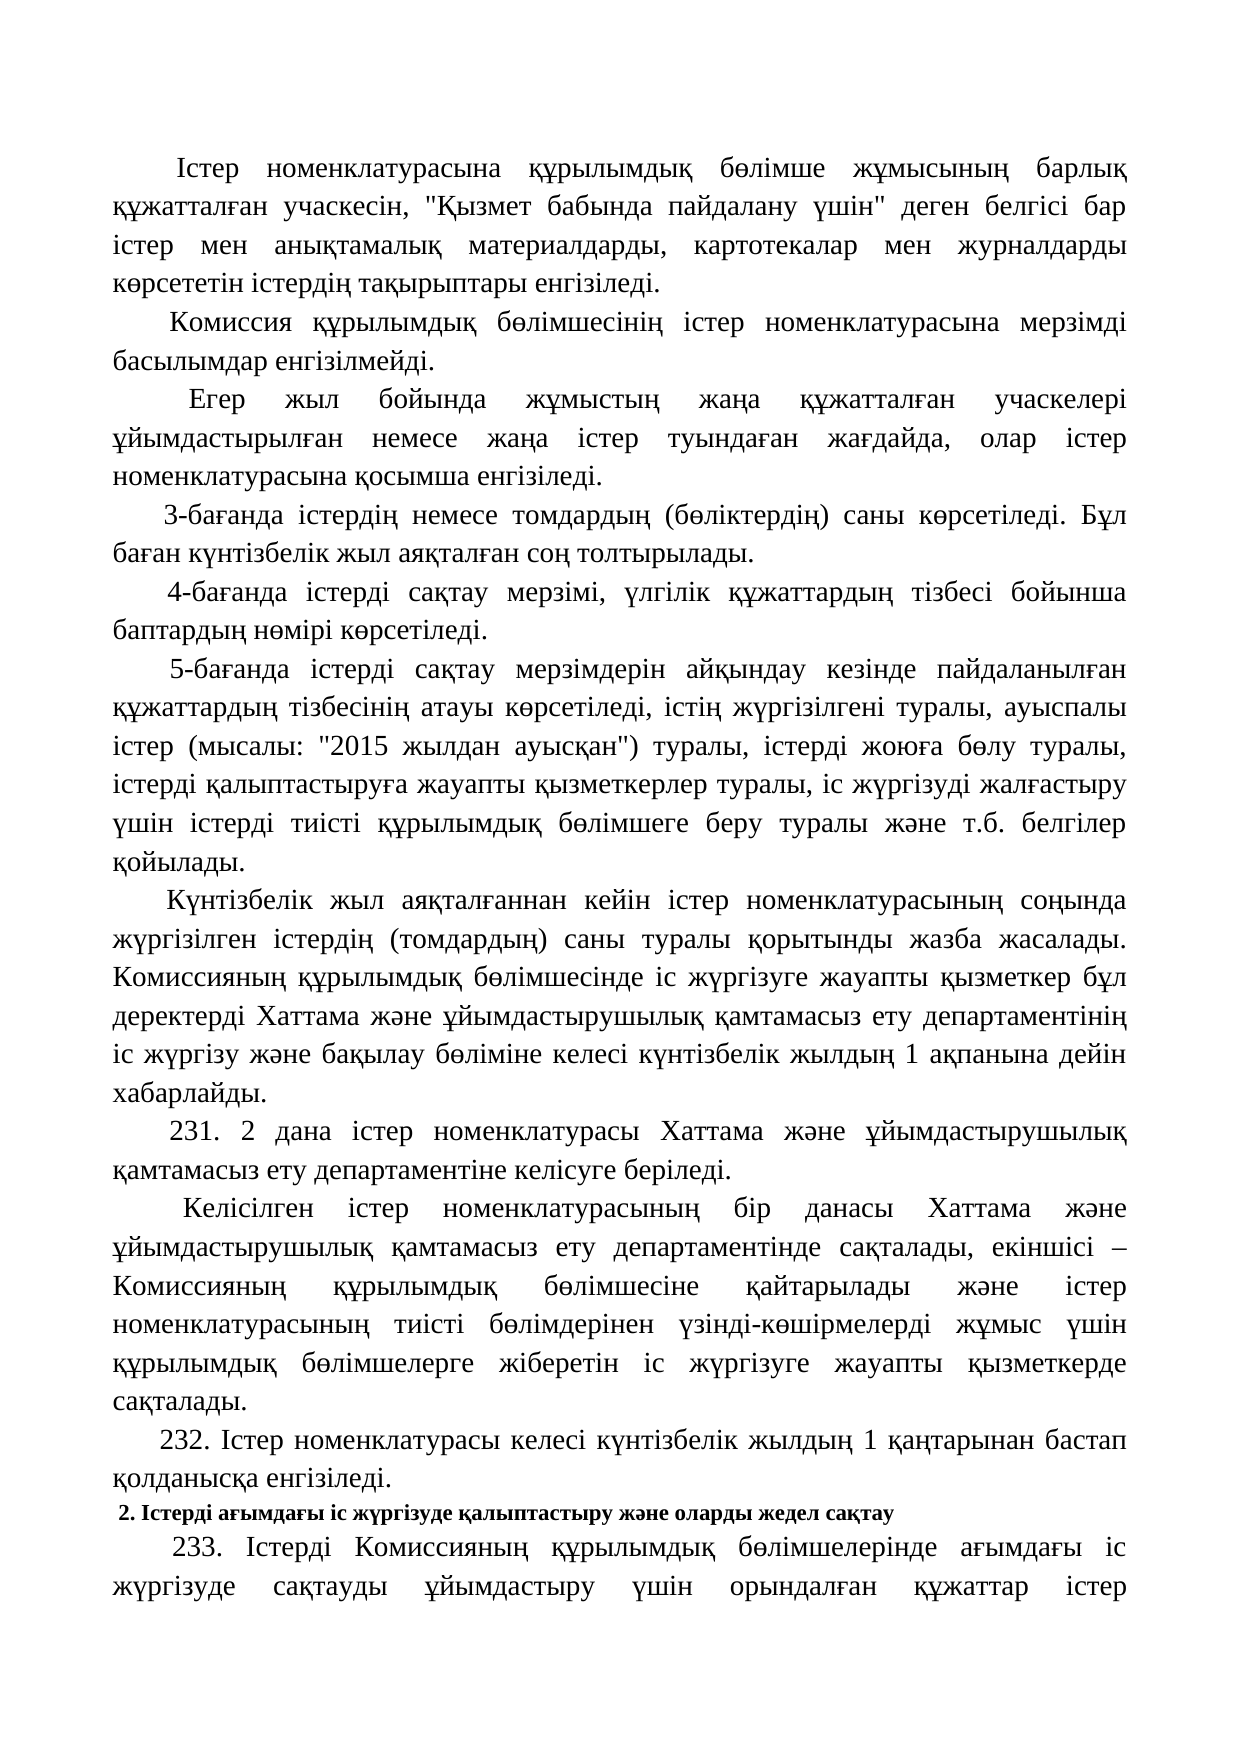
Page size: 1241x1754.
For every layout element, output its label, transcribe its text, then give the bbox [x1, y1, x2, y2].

text Істер номенклатурасына құрылымдық бөлімше жұмысының барлық құжатталған учаскесін, "Қызмет бабында пайдалану үшін" деген белгісі бар істер мен анықтамалық материалдарды, картотекалар мен журналдарды көрсететін істердің тақырыптары енгізіледі. [112, 150, 1128, 299]
text Егер жыл бойында жұмыстың жаңа құжатталған учаскелері ұйымдастырылған немесе жаңа істер туындаған жағдайда, олар істер номенклатурасына қосымша енгізіледі. [112, 381, 1128, 492]
text 3-бағанда істердің немесе томдардың (бөліктердің) саны көрсетіледі. Бұл баған күнтізбелік жыл аяқталған соң толтырылады. [112, 497, 1128, 569]
text Комиссия құрылымдық бөлімшесінің істер номенклатурасына мерзімді басылымдар енгізілмейді. [112, 304, 1128, 376]
text 232. Істер номенклатурасы келесі күнтізбелік жылдың 1 қаңтарынан бастап қолданысқа енгізіледі. [112, 1422, 1128, 1494]
text 4-бағанда істерді сақтау мерзімі, үлгілік құжаттардың тізбесі бойынша баптардың нөмірі көрсетіледі. [112, 574, 1128, 646]
text 2. Істерді ағымдағы іс жүргізуде қалыптастыру және оларды жедел сақтау [112, 1499, 1128, 1525]
text 5-бағанда істерді сақтау мерзімдерін айқындау кезінде пайдаланылған құжаттардың тізбесінің атауы көрсетіледі, істің жүргізілгені туралы, ауыспалы істер (мысалы: "2015 жылдан ауысқан") туралы, істерді жоюға бөлу туралы, істерді қалыптастыруға жауапты қызметкерлер туралы, іс жүргізуді жалғастыру үшін істерді тиісті құрылымдық бөлімшеге беру туралы және т.б. белгілер қойылады. [112, 651, 1128, 877]
text 231. 2 дана істер номенклатурасы Хаттама және ұйымдастырушылық қамтамасыз ету департаментіне келісуге беріледі. [112, 1113, 1128, 1186]
text Күнтізбелік жыл аяқталғаннан кейін істер номенклатурасының соңында жүргізілген істердің (томдардың) саны туралы қорытынды жазба жасалады. Комиссияның құрылымдық бөлімшесінде іс жүргізуге жауапты қызметкер бұл деректерді Хаттама және ұйымдастырушылық қамтамасыз ету департаментінің іс жүргізу және бақылау бөліміне келесі күнтізбелік жылдың 1 ақпанына дейін хабарлайды. [112, 882, 1128, 1108]
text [112, 1529, 1128, 1601]
text Келісілген істер номенклатурасының бір данасы Хаттама және ұйымдастырушылық қамтамасыз ету департаментінде сақталады, екіншісі – Комиссияның құрылымдық бөлімшесіне қайтарылады және істер номенклатурасының тиісті бөлімдерінен үзінді-көшірмелерді жұмыс үшін құрылымдық бөлімшелерге жіберетін іс жүргізуге жауапты қызметкерде сақталады. [112, 1191, 1128, 1417]
